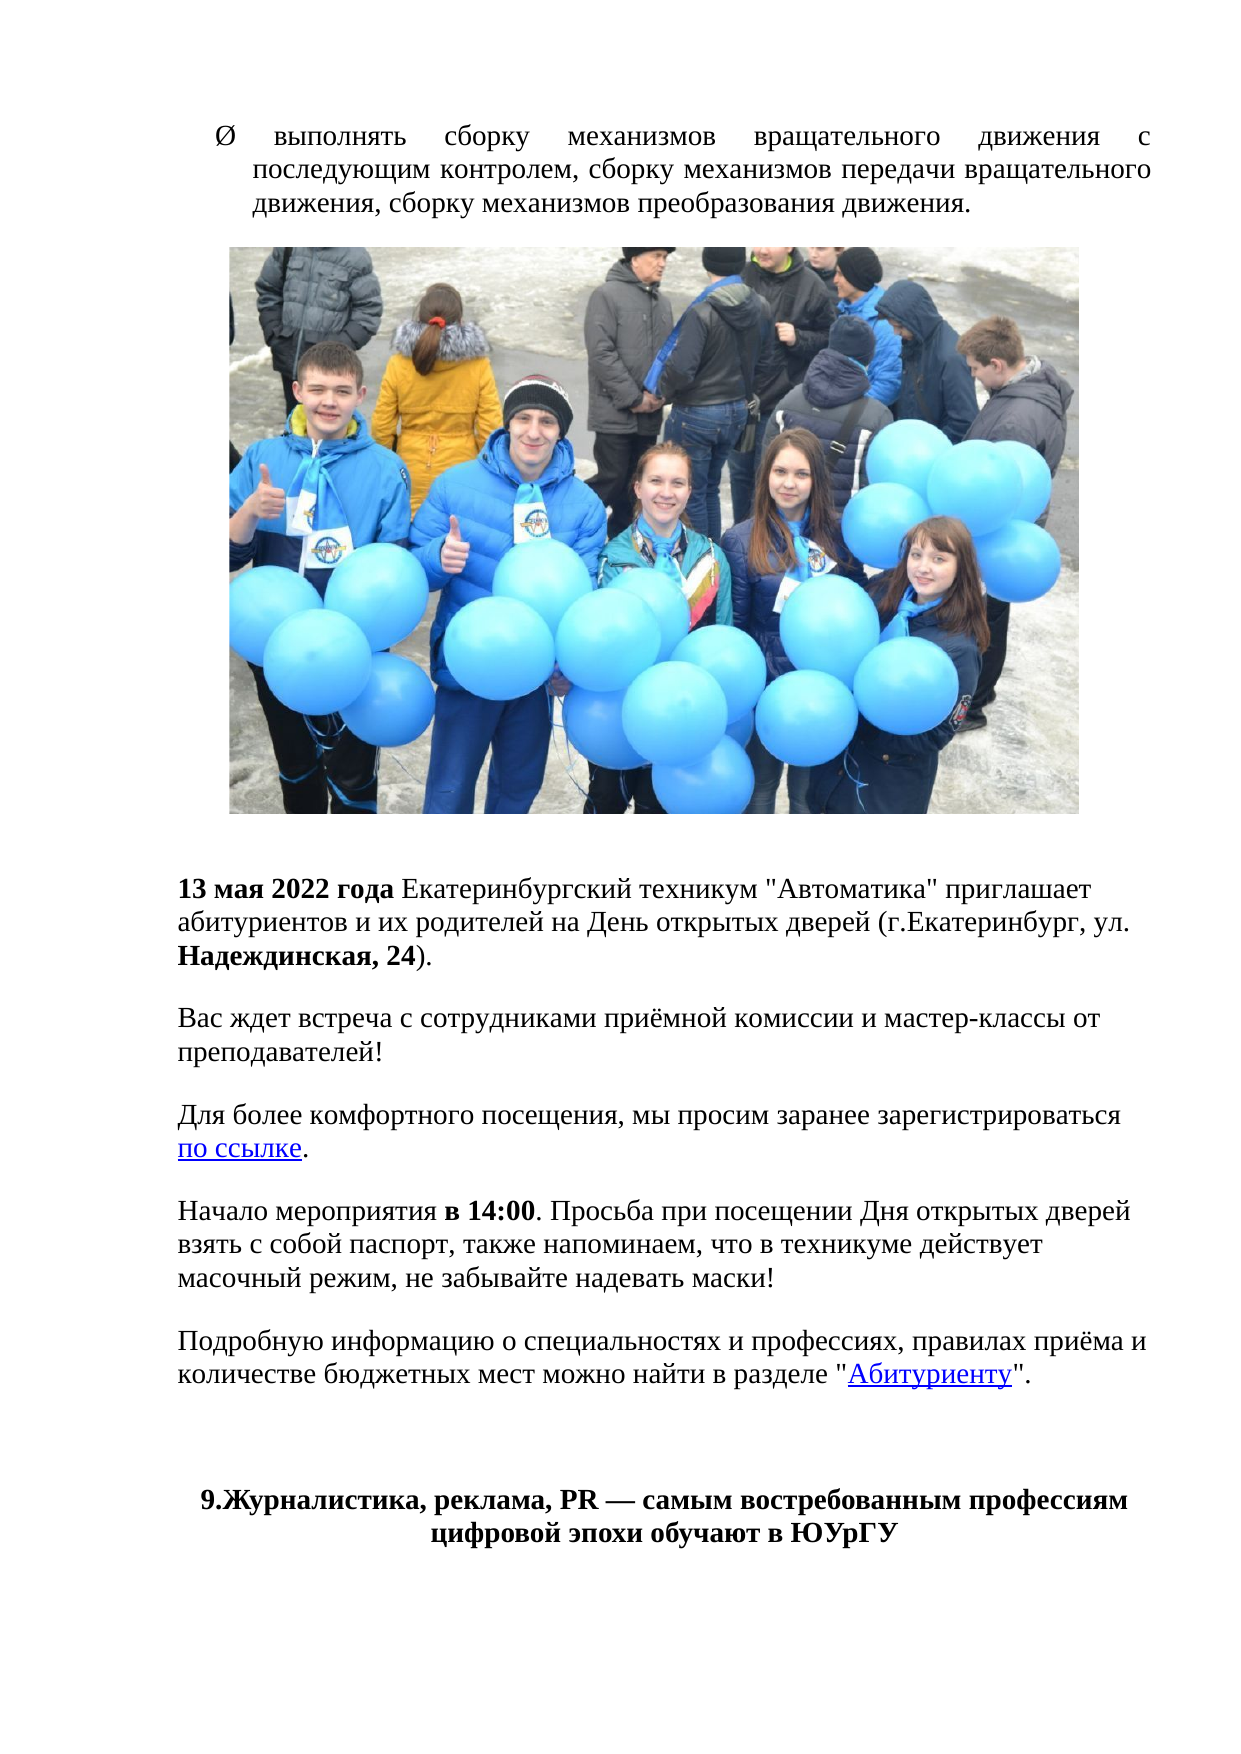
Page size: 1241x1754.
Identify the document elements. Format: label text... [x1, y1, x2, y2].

text Ø выполнять сборку механизмов вращательного движения с последующим контролем, сборку механизмов передачи вращательного движения, сборку механизмов преобразования движения. [215, 118, 1152, 219]
picture [229, 247, 1079, 814]
text Начало мероприятия в 14:00. Просьба при посещении Дня открытых дверей взять с собой паспорт, также напоминаем, что в техникуме действует масочный режим, не забывайте надевать маски! [177, 1193, 1152, 1294]
text Для более комфортного посещения, мы просим заранее зарегистрироваться по ссылке. [177, 1097, 1152, 1164]
text Подробную информацию о специальностях и профессиях, правилах приёма и количестве бюджетных мест можно найти в разделе "Абитуриенту". [177, 1323, 1152, 1390]
text 13 мая 2022 года Екатеринбургский техникум "Автоматика" приглашает абитуриентов и их родителей на День открытых дверей (г.Екатеринбург, ул. Надеждинская, 24). [177, 871, 1152, 971]
text Вас ждет встреча с сотрудниками приёмной комиссии и мастер-классы от преподавателей! [177, 1001, 1152, 1068]
text 9.Журналистика, реклама, PR — самым востребованным профессиям цифровой эпохи обучают в ЮУрГУ [177, 1482, 1152, 1549]
